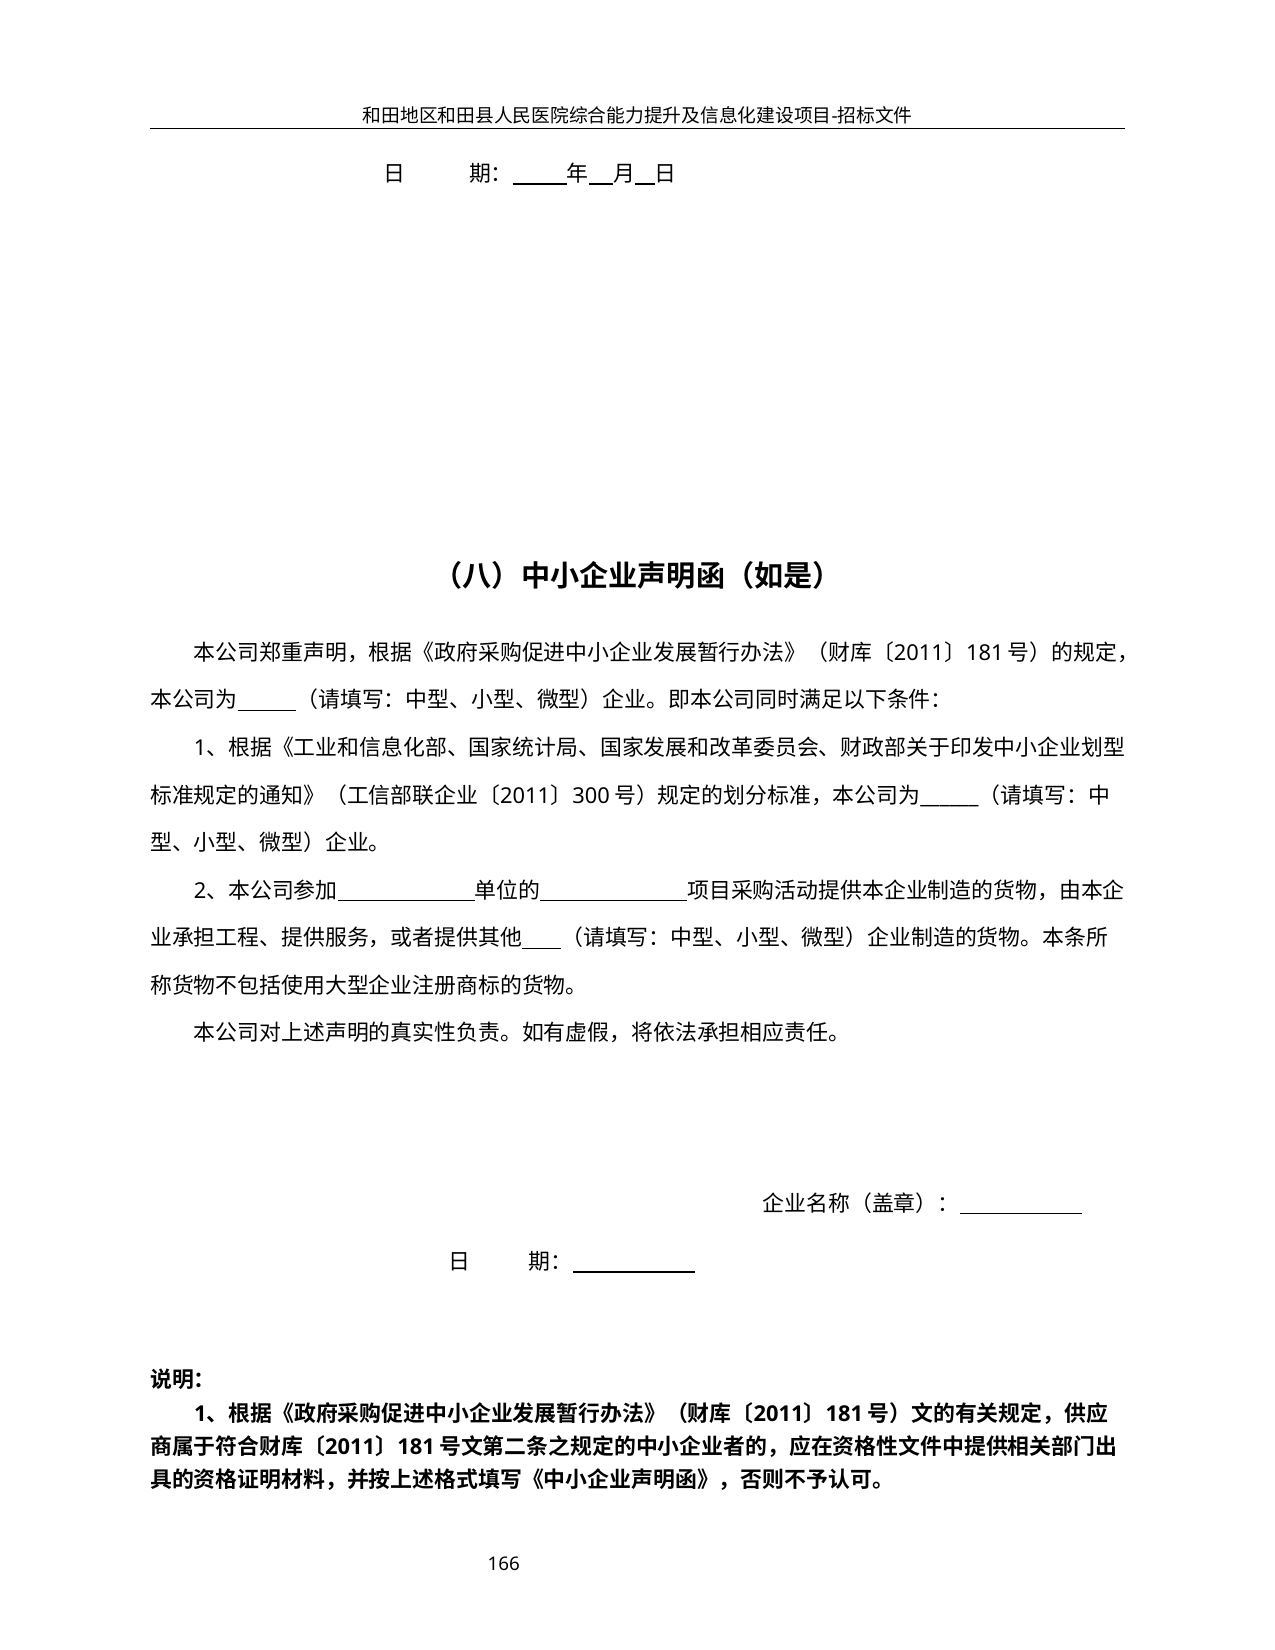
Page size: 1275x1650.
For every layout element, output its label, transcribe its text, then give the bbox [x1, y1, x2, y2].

text 日 期： 年 月 日 [150, 150, 1125, 189]
text 2、本公司参加 单位的 项目采购活动提供本企业制造的货物，由本企业承担工程、提供服务，或者提供其他 （请填写：中型、小型、微型）企业制造的货物。本条所称货物不包括使用大型企业注册商标的货物。 [150, 873, 1125, 999]
text 1、根据《政府采购促进中小企业发展暂行办法》（财库〔2011〕181号）文的有关规定，供应商属于符合财库〔2011〕181号文第二条之规定的中小企业者的，应在资格性文件中提供相关部门出具的资格证明材料，并按上述格式填写《中小企业声明函》，否则不予认可。 [150, 1394, 1125, 1494]
text （八）中小企业声明函（如是） [150, 553, 1125, 595]
text 本公司对上述声明的真实性负责。如有虚假，将依法承担相应责任。 [150, 1015, 1125, 1047]
text 说明： [150, 1357, 1125, 1394]
text 本公司郑重声明，根据《政府采购促进中小企业发展暂行办法》（财库〔2011〕181号）的规定，本公司为 （请填写：中型、小型、微型）企业。即本公司同时满足以下条件： [150, 635, 1125, 714]
text 1、根据《工业和信息化部、国家统计局、国家发展和改革委员会、财政部关于印发中小企业划型标准规定的通知》（工信部联企业〔2011〕300号）规定的划分标准，本公司为______（请填写：中型、小型、微型）企业。 [150, 730, 1125, 857]
text 日 期： [150, 1217, 1125, 1276]
text 企业名称（盖章）： [150, 1159, 1125, 1217]
